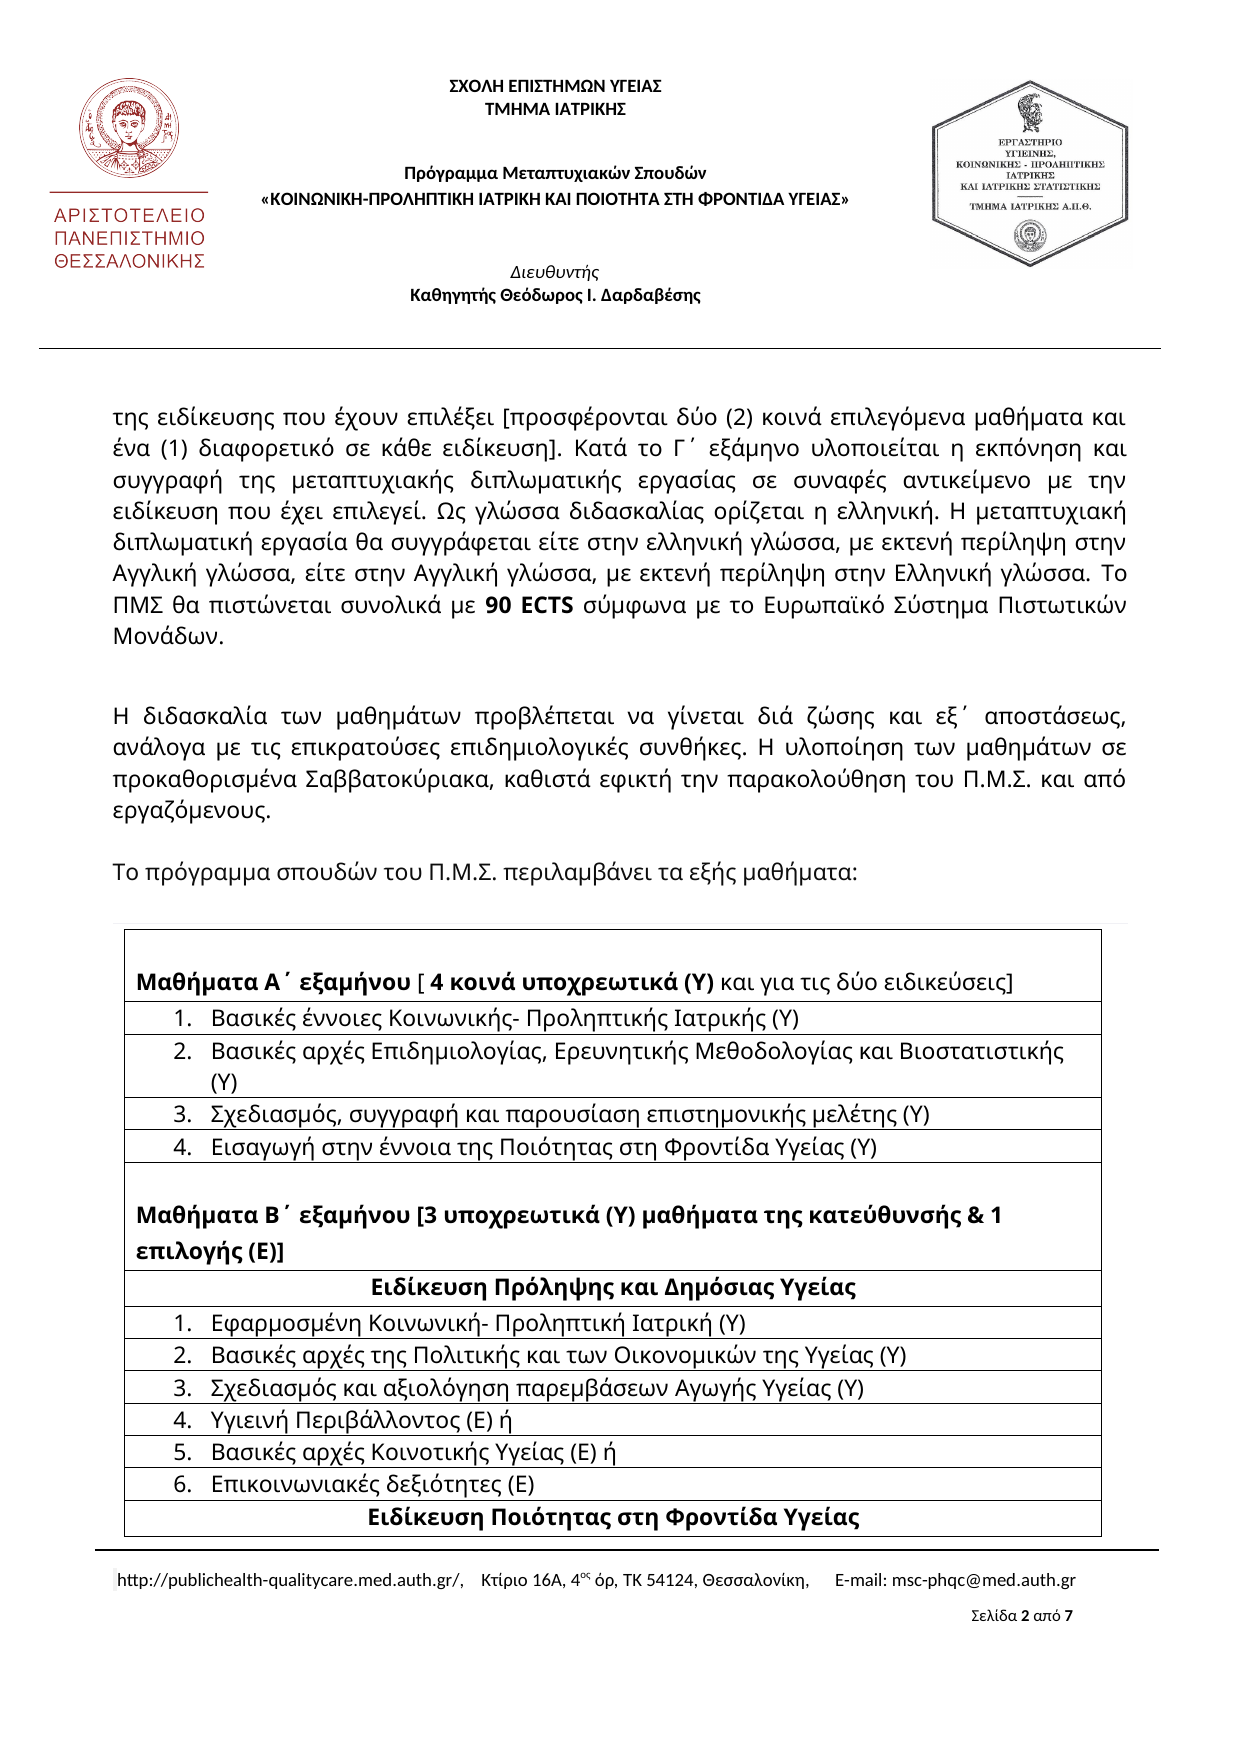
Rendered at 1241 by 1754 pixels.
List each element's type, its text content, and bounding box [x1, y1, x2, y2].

table_cell Βασικές έννοιες Κοινωνικής- Προληπτικής Ιατρικής (Υ) [125, 1002, 1101, 1033]
table_cell Υγιεινή Περιβάλλοντος (Ε) ή [125, 1404, 1101, 1435]
table_cell Βασικές αρχές Επιδημιολογίας, Ερευνητικής Μεθοδολογίας και Βιοστατιστικής (Υ) [125, 1035, 1101, 1097]
table_cell Σχεδιασμός και αξιολόγηση παρεμβάσεων Αγωγής Υγείας (Υ) [125, 1371, 1101, 1403]
table_cell Σχεδιασμός, συγγραφή και παρουσίαση επιστημονικής μελέτης (Υ) [125, 1098, 1101, 1129]
text Το πρόγραμμα σπουδών του Π.Μ.Σ. περιλαμβάνει τα εξής μαθήματα: [112, 856, 1128, 887]
table_cell Εισαγωγή στην έννοια της Ποιότητας στη Φροντίδα Υγείας (Υ) [125, 1130, 1101, 1162]
table_cell Εφαρμοσμένη Κοινωνική- Προληπτική Ιατρική (Υ) [125, 1307, 1101, 1338]
table_cell Επικοινωνιακές δεξιότητες (Ε) [125, 1468, 1101, 1499]
table_header Μαθήματα Α΄ εξαμήνου [ 4 κοινά υποχρεωτικά (Υ) και για τις δύο ειδικεύσεις] [125, 930, 1101, 1001]
table_cell Βασικές αρχές της Πολιτικής και των Οικονομικών της Υγείας (Υ) [125, 1339, 1101, 1370]
picture [49, 78, 209, 268]
picture [929, 79, 1134, 269]
table_cell Ειδίκευση Πρόληψης και Δημόσιας Υγείας [125, 1271, 1101, 1306]
table_cell Ειδίκευση Ποιότητας στη Φροντίδα Υγείας [125, 1501, 1101, 1536]
table_cell Μαθήματα Β΄ εξαμήνου [3 υποχρεωτικά (Υ) μαθήματα της κατεύθυνσής & 1 επιλογής (Ε)] [125, 1163, 1101, 1270]
table_cell Βασικές αρχές Κοινοτικής Υγείας (Ε) ή [125, 1436, 1101, 1467]
text Η διδασκαλία των µαθηµάτων προβλέπεται να γίνεται διά ζώσης και εξ΄ αποστάσεως, ανάλογα µε τις επικρατούσες επιδηµιολογικές συνθήκες. Η υλοποίηση των μαθημάτων σε προκαθορισμένα Σαββατοκύριακα, καθιστά εφικτή την παρακολούθηση του Π.Μ.Σ. και από εργαζόμενους. [112, 700, 1128, 825]
